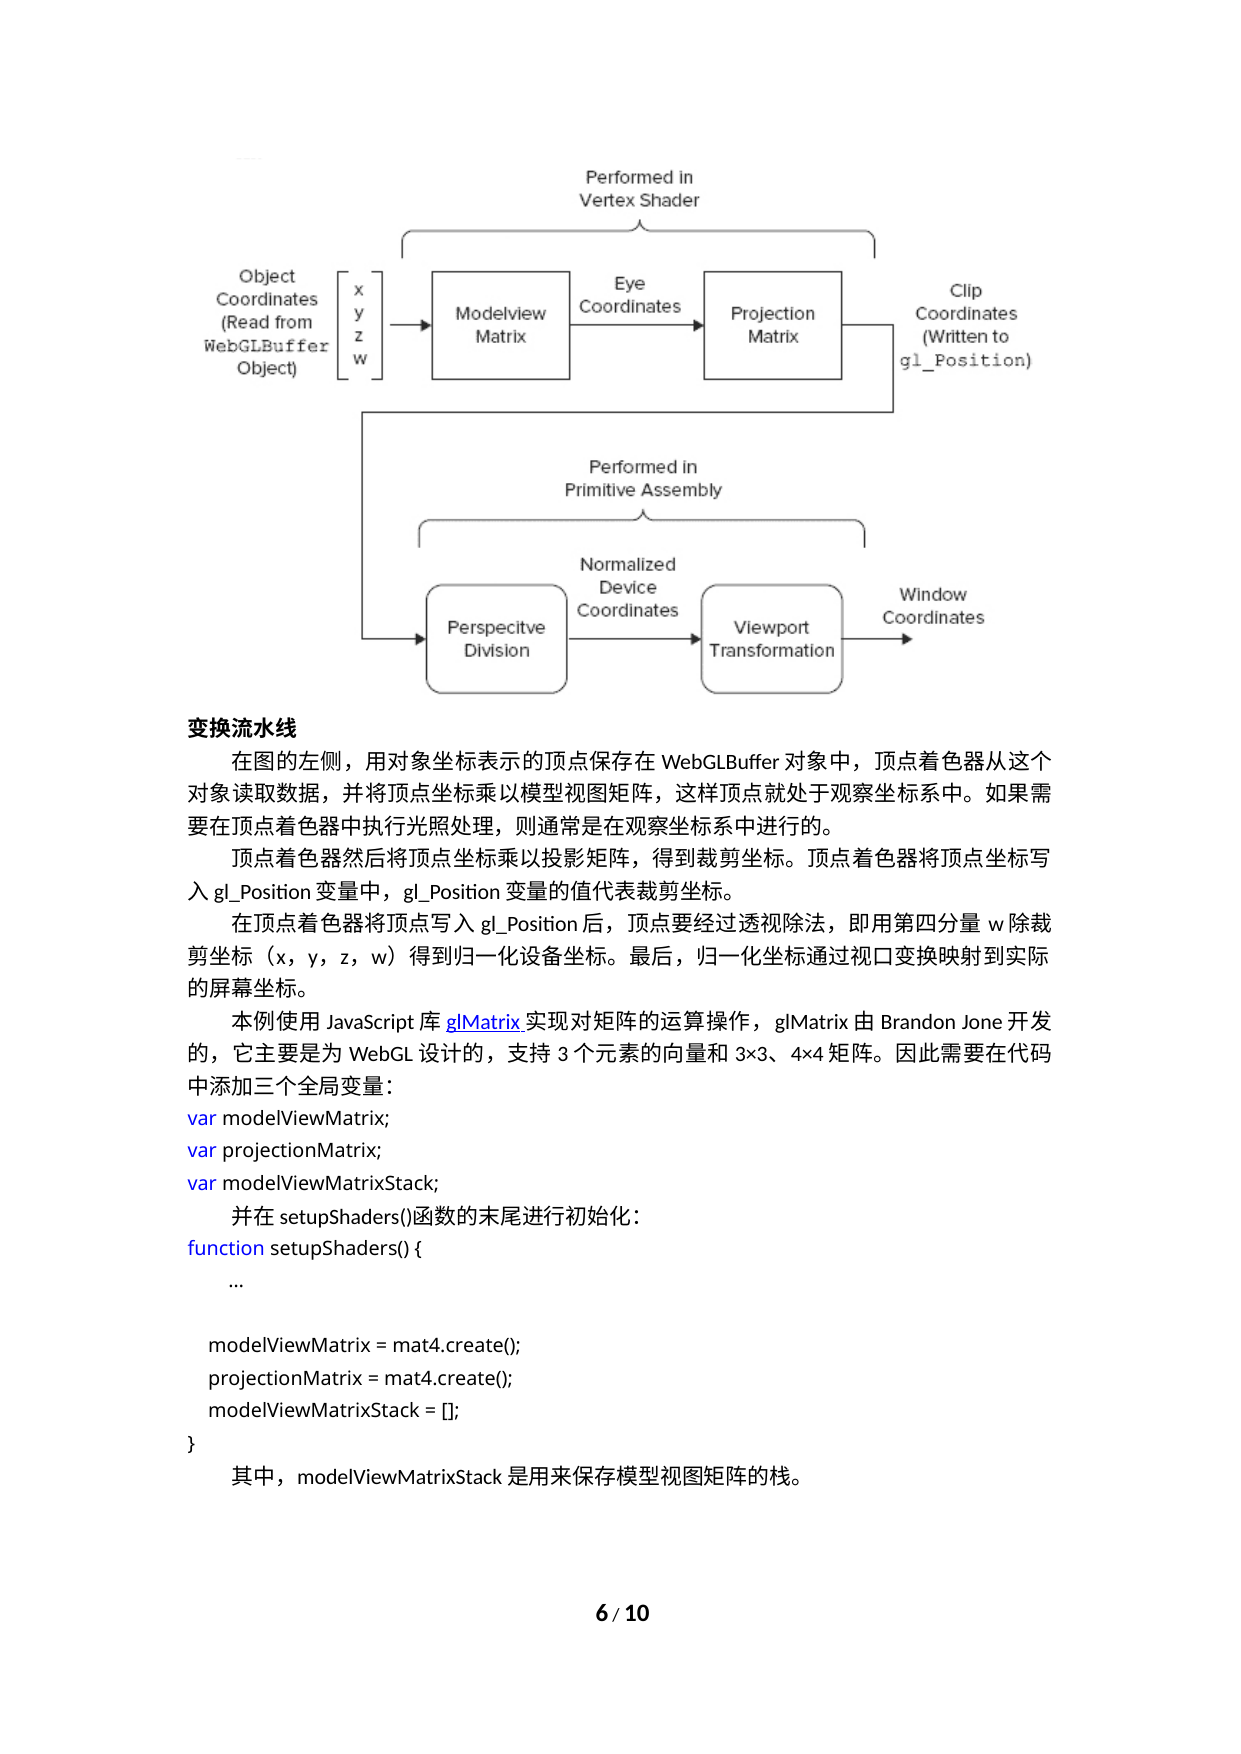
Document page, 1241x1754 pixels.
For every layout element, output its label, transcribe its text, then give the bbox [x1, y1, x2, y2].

text 变换流水线 [187, 711, 1053, 743]
text 在顶点着色器将顶点写入gl_Position后，顶点要经过透视除法，即用第四分量w除裁剪坐标（x，y，z，w）得到归一化设备坐标。最后，归一化坐标通过视口变换映射到实际的屏幕坐标。 [187, 906, 1053, 1003]
text … [187, 1263, 1053, 1296]
text 其中，modelViewMatrixStack是用来保存模型视图矩阵的栈。 [187, 1458, 1053, 1491]
text function setupShaders() { [187, 1231, 1053, 1263]
text 并在setupShaders()函数的末尾进行初始化： [187, 1198, 1053, 1231]
text 本例使用JavaScript库glMatrix实现对矩阵的运算操作，glMatrix由Brandon Jone开发的，它主要是为WebGL设计的，支持3个元素的向量和3×3、4×4矩阵。因此需要在代码中添加三个全局变量： [187, 1003, 1053, 1101]
text var modelViewMatrix; [187, 1101, 1053, 1133]
text } [187, 1426, 1053, 1458]
text modelViewMatrixStack = []; [187, 1393, 1053, 1426]
text var modelViewMatrixStack; [187, 1166, 1053, 1198]
text 在图的左侧，用对象坐标表示的顶点保存在WebGLBuffer对象中，顶点着色器从这个对象读取数据，并将顶点坐标乘以模型视图矩阵，这样顶点就处于观察坐标系中。如果需要在顶点着色器中执行光照处理，则通常是在观察坐标系中进行的。 [187, 743, 1053, 841]
text modelViewMatrix = mat4.create(); [187, 1328, 1053, 1361]
text projectionMatrix = mat4.create(); [187, 1361, 1053, 1393]
text 顶点着色器然后将顶点坐标乘以投影矩阵，得到裁剪坐标。顶点着色器将顶点坐标写入gl_Position变量中，gl_Position变量的值代表裁剪坐标。 [187, 841, 1053, 906]
text var projectionMatrix; [187, 1133, 1053, 1166]
picture [187, 158, 1053, 710]
